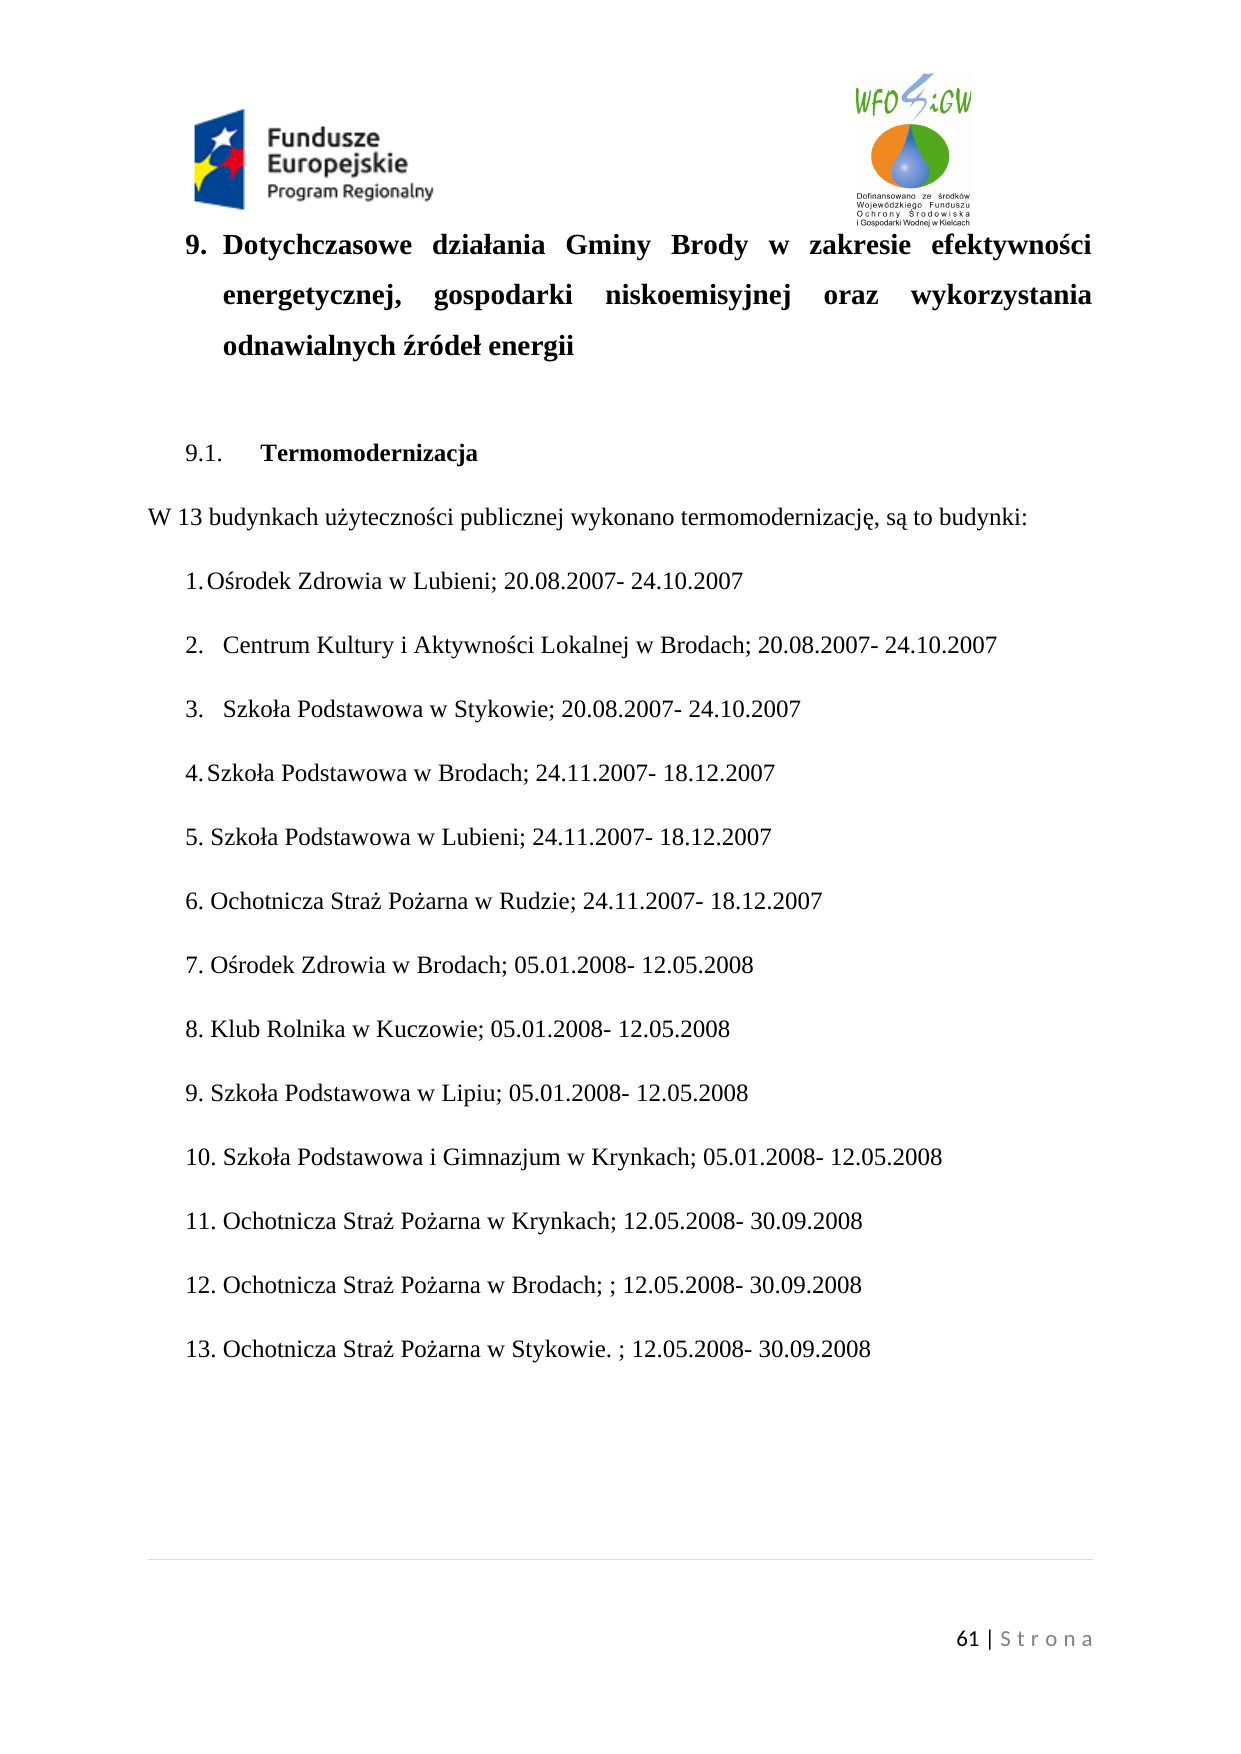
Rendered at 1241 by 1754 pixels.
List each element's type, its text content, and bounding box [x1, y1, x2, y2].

text 12. Ochotnicza Straż Pożarna w Brodach; ; 12.05.2008- 30.09.2008 [185, 1270, 1093, 1298]
text 11. Ochotnicza Straż Pożarna w Krynkach; 12.05.2008- 30.09.2008 [185, 1206, 1093, 1234]
list Termomodernizacja [185, 438, 1093, 467]
text W 13 budynkach użyteczności publicznej wykonano termomodernizację, są to budynki: [148, 502, 1093, 531]
text 10. Szkoła Podstawowa i Gimnazjum w Krynkach; 05.01.2008- 12.05.2008 [185, 1142, 1093, 1171]
text 7. Ośrodek Zdrowia w Brodach; 05.01.2008- 12.05.2008 [185, 950, 1093, 979]
picture [855, 73, 972, 227]
text 9. Szkoła Podstawowa w Lipiu; 05.01.2008- 12.05.2008 [185, 1078, 1093, 1107]
subtitle Dotychczasowe działania Gminy Brody w zakresie efektywności energetycznej, gospodarki niskoemisyjnej oraz wykorzystania odnawialnych źródeł energii [185, 227, 1093, 361]
picture [173, 97, 463, 227]
list Szkoła Podstawowa w Brodach; 24.11.2007- 18.12.2007 [185, 758, 1093, 787]
list Szkoła Podstawowa w Stykowie; 20.08.2007- 24.10.2007 [185, 694, 1093, 723]
text 8. Klub Rolnika w Kuczowie; 05.01.2008- 12.05.2008 [185, 1014, 1093, 1043]
text 6. Ochotnicza Straż Pożarna w Rudzie; 24.11.2007- 18.12.2007 [185, 886, 1093, 915]
text 13. Ochotnicza Straż Pożarna w Stykowie. ; 12.05.2008- 30.09.2008 [185, 1334, 1093, 1362]
text 5. Szkoła Podstawowa w Lubieni; 24.11.2007- 18.12.2007 [185, 822, 1093, 851]
list Centrum Kultury i Aktywności Lokalnej w Brodach; 20.08.2007- 24.10.2007 [185, 630, 1093, 659]
list Ośrodek Zdrowia w Lubieni; 20.08.2007- 24.10.2007 [185, 566, 1093, 595]
